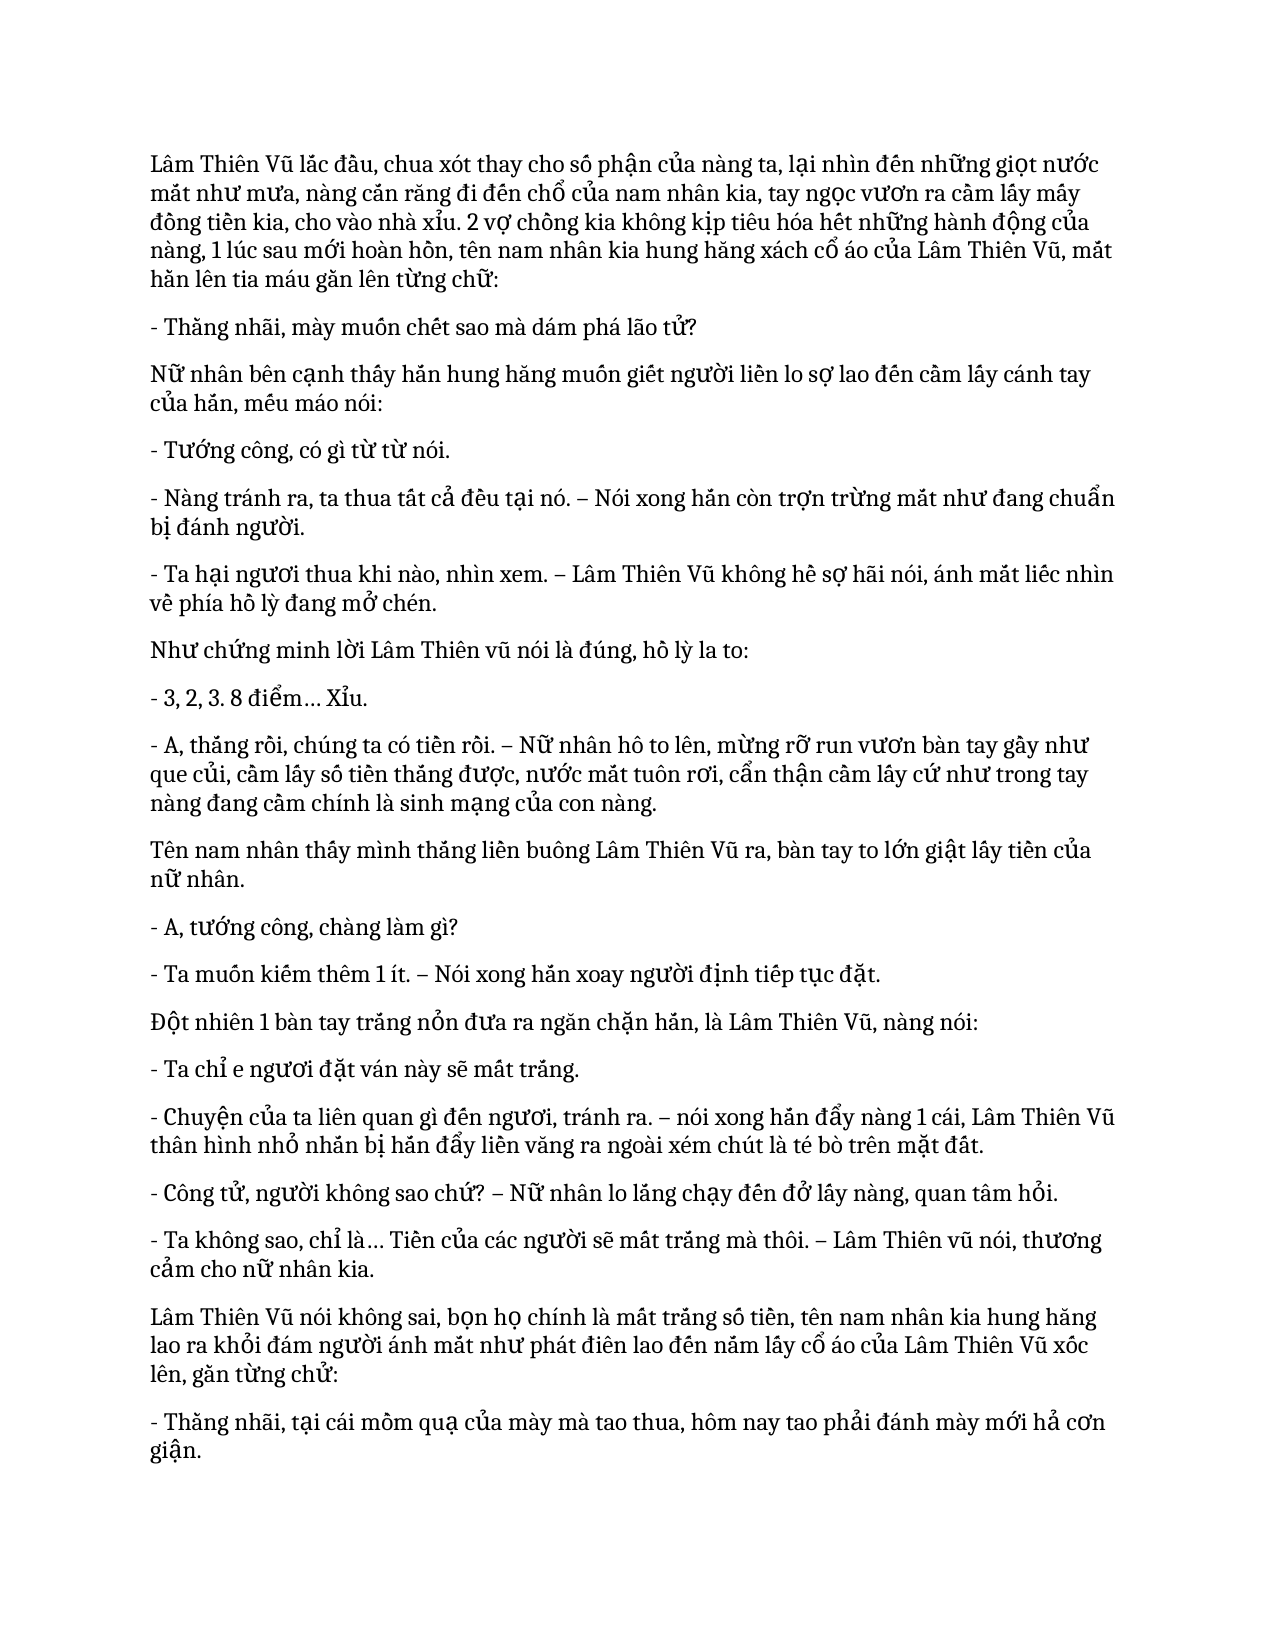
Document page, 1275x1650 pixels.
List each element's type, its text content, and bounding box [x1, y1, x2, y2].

text - A, thắng rồi, chúng ta có tiền rồi. – Nữ nhân hô to lên, mừng rỡ run vươn bàn tay gầy như que củi, cầm lấy số tiền thắng được, nước mắt tuôn rơi, cẩn thận cầm lấy cứ như trong tay nàng đang cầm chính là sinh mạng của con nàng. [150, 731, 1125, 817]
text - Ta không sao, chỉ là… Tiền của các người sẽ mất trắng mà thôi. – Lâm Thiên vũ nói, thương cảm cho nữ nhân kia. [150, 1226, 1125, 1284]
text - Công tử, người không sao chứ? – Nữ nhân lo lắng chạy đến đở lấy nàng, quan tâm hỏi. [150, 1179, 1125, 1207]
text - Ta chỉ e ngươi đặt ván này sẽ mất trắng. [150, 1055, 1125, 1084]
text Như chứng minh lời Lâm Thiên vũ nói là đúng, hồ lỳ la to: [150, 636, 1125, 665]
text - Chuyện của ta liên quan gì đến ngươi, tránh ra. – nói xong hắn đẩy nàng 1 cái, Lâm Thiên Vũ thân hình nhỏ nhắn bị hắn đẩy liền văng ra ngoài xém chút là té bò trên mặt đất. [150, 1102, 1125, 1160]
text Lâm Thiên Vũ lắc đầu, chua xót thay cho số phận của nàng ta, lại nhìn đến những giọt nước mắt như mưa, nàng cắn răng đi đến chổ của nam nhân kia, tay ngọc vươn ra cầm lấy mấy đồng tiền kia, cho vào nhà xỉu. 2 vợ chồng kia không kịp tiêu hóa hết những hành động của nàng, 1 lúc sau mới hoàn hồn, tên nam nhân kia hung hăng xách cổ áo của Lâm Thiên Vũ, mắt hằn lên tia máu gằn lên từng chữ: [150, 150, 1125, 294]
text - Thằng nhãi, tại cái mồm quạ của mày mà tao thua, hôm nay tao phải đánh mày mới hả cơn giận. [150, 1407, 1125, 1465]
text - Nàng tránh ra, ta thua tất cả đều tại nó. – Nói xong hắn còn trợn trừng mắt như đang chuẩn bị đánh người. [150, 484, 1125, 541]
text - A, tướng công, chàng làm gì? [150, 912, 1125, 941]
text Tên nam nhân thấy mình thắng liền buông Lâm Thiên Vũ ra, bàn tay to lớn giật lấy tiền của nữ nhân. [150, 836, 1125, 894]
text - Thằng nhãi, mày muốn chết sao mà dám phá lão tử? [150, 312, 1125, 341]
text - 3, 2, 3. 8 điểm… Xỉu. [150, 684, 1125, 712]
text - Ta hại ngươi thua khi nào, nhìn xem. – Lâm Thiên Vũ không hề sợ hãi nói, ánh mắt liếc nhìn về phía hồ lỳ đang mở chén. [150, 560, 1125, 617]
text Đột nhiên 1 bàn tay trắng nỏn đưa ra ngăn chặn hắn, là Lâm Thiên Vũ, nàng nói: [150, 1007, 1125, 1036]
text - Ta muốn kiếm thêm 1 ít. – Nói xong hắn xoay người định tiếp tục đặt. [150, 960, 1125, 989]
text Nữ nhân bên cạnh thấy hắn hung hăng muốn giết người liền lo sợ lao đến cầm lấy cánh tay của hắn, mếu máo nói: [150, 360, 1125, 417]
text - Tướng công, có gì từ từ nói. [150, 436, 1125, 465]
text Lâm Thiên Vũ nói không sai, bọn họ chính là mất trắng số tiền, tên nam nhân kia hung hăng lao ra khỏi đám người ánh mắt như phát điên lao đến nắm lấy cổ áo của Lâm Thiên Vũ xốc lên, gằn từng chử: [150, 1302, 1125, 1389]
